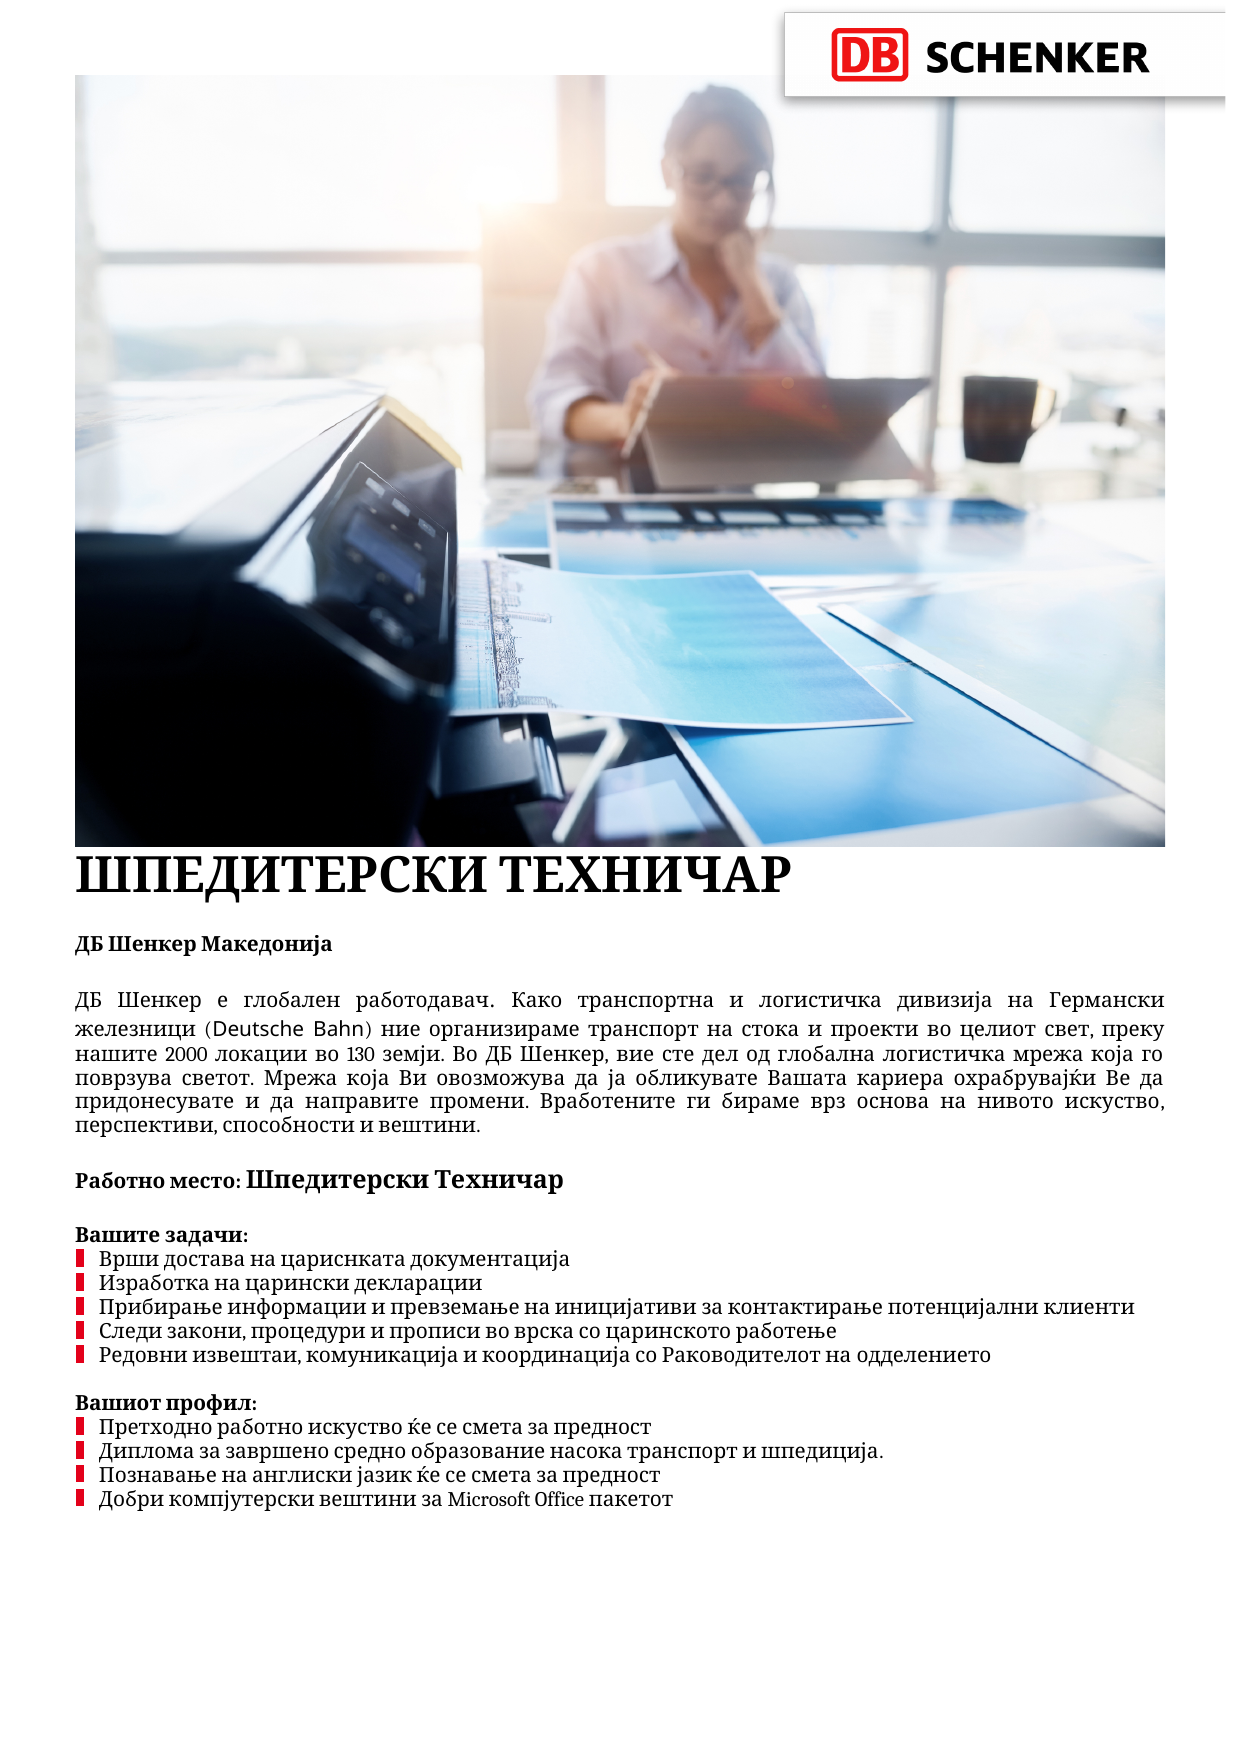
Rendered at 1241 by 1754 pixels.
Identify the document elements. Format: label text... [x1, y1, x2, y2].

list Прибирање информации и превземање на иницијативи за контактирање потенцијални клиенти [75, 1296, 1165, 1319]
picture [76, 1465, 84, 1482]
text ДБ Шенкер Македонија [75, 933, 1165, 957]
picture [76, 1249, 84, 1267]
picture [75, 0, 1226, 847]
text Работно место: Шпедитерски Техничар [75, 1166, 1165, 1195]
list Претходно работно искуство ќе се смета за предност [75, 1415, 1165, 1439]
text Вашите задачи: [75, 1224, 1165, 1248]
list Изработка на царински декларации [75, 1272, 1165, 1296]
list Редовни извештаи, комуникација и координација со Раководителот на одделението [75, 1343, 1165, 1367]
picture [76, 1441, 84, 1459]
list Познавање на англиски јазик ќе се смета за предност [75, 1463, 1165, 1487]
list Следи закони, процедури и прописи во врска со царинското работење [75, 1319, 1165, 1343]
list Диплома за завршено средно образование насока транспорт и шпедиција. [75, 1439, 1165, 1463]
picture [76, 1321, 84, 1339]
picture [76, 1273, 84, 1291]
picture [76, 1297, 84, 1315]
list Врши достава на цариснката документација [75, 1248, 1165, 1272]
picture [76, 1345, 84, 1363]
text Вашиот профил: [75, 1391, 1165, 1415]
text ДБ Шенкер е глобален работодавач. Како транспортна и логистичка дивизија на Германски железници (Deutsche Bahn) ние организираме транспорт на стока и проекти во целиот свет, преку нашите 2000 локации во 130 земји. Во ДБ Шенкер, вие сте дел од глобална логистичка мрежа која го поврзува светот. Мрежа која Ви овозможува да ја обликувате Вашата кариера охрабрувајќи Ве да придонесувате и да направите промени. Вработените ги бираме врз основа на нивото искуство, перспективи, способности и вештини. [75, 985, 1165, 1138]
picture [76, 1417, 84, 1435]
picture [76, 1489, 84, 1506]
list Добри компјутерски вештини за Microsoft Office пакетот [75, 1487, 1165, 1511]
text ШПЕДИТЕРСКИ ТЕХНИЧАР [75, 847, 1165, 904]
